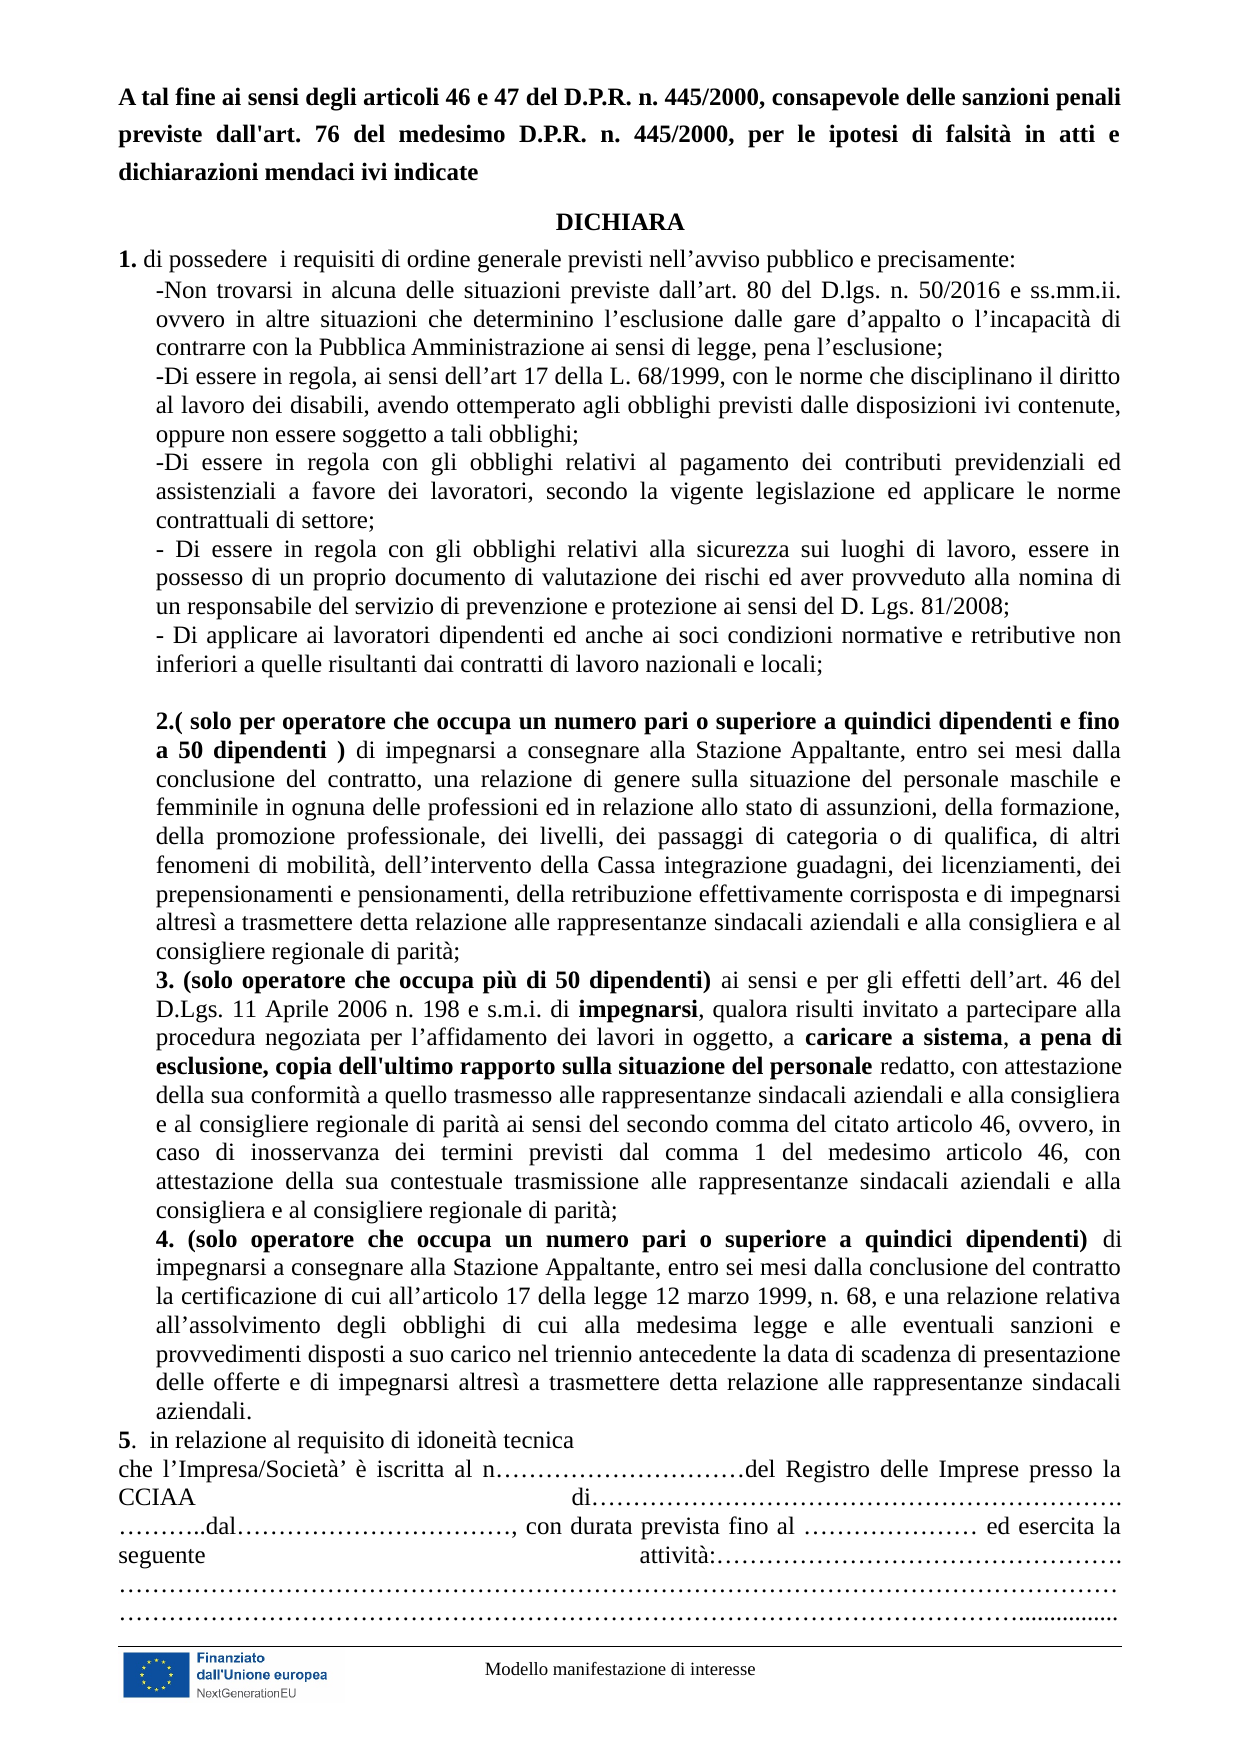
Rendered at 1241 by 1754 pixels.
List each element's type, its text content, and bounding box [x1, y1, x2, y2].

text -Di essere in regola, ai sensi dell’art 17 della L. 68/1999, con le norme che disciplinano il diritto al lavoro dei disabili, avendo ottemperato agli obblighi previsti dalle disposizioni ivi contenute, oppure non essere soggetto a tali obblighi; [156, 361, 1122, 447]
text - Di applicare ai lavoratori dipendenti ed anche ai soci condizioni normative e retributive non inferiori a quelle risultanti dai contratti di lavoro nazionali e locali; [156, 620, 1122, 677]
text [118, 1454, 1122, 1626]
title A tal fine ai sensi degli articoli 46 e 47 del D.P.R. n. 445/2000, consapevole delle sanzioni penali previste dall'art. 76 del medesimo D.P.R. n. 445/2000, per le ipotesi di falsità in atti e dichiarazioni mendaci ivi indicate [118, 75, 1122, 187]
text 4. (solo operatore che occupa un numero pari o superiore a quindici dipendenti) di impegnarsi a consegnare alla Stazione Appaltante, entro sei mesi dalla conclusione del contratto la certificazione di cui all’articolo 17 della legge 12 marzo 1999, n. 68, e una relazione relativa all’assolvimento degli obblighi di cui alla medesima legge e alle eventuali sanzioni e provvedimenti disposti a suo carico nel triennio antecedente la data di scadenza di presentazione delle offerte e di impegnarsi altresì a trasmettere detta relazione alle rappresentanze sindacali aziendali. [156, 1224, 1122, 1425]
text 1. di possedere i requisiti di ordine generale previsti nell’avviso pubblico e precisamente: [118, 237, 1122, 275]
text -Di essere in regola con gli obblighi relativi al pagamento dei contributi previdenziali ed assistenziali a favore dei lavoratori, secondo la vigente legislazione ed applicare le norme contrattuali di settore; [156, 447, 1122, 534]
text 3. (solo operatore che occupa più di 50 dipendenti) ai sensi e per gli effetti dell’art. 46 del D.Lgs. 11 Aprile 2006 n. 198 e s.m.i. di impegnarsi, qualora risulti invitato a partecipare alla procedura negoziata per l’affidamento dei lavori in oggetto, a caricare a sistema, a pena di esclusione, copia dell'ultimo rapporto sulla situazione del personale redatto, con attestazione della sua conformità a quello trasmesso alle rappresentanze sindacali aziendali e alla consigliera e al consigliere regionale di parità ai sensi del secondo comma del citato articolo 46, ovvero, in caso di inosservanza dei termini previsti dal comma 1 del medesimo articolo 46, con attestazione della sua contestuale trasmissione alle rappresentanze sindacali aziendali e alla consigliera e al consigliere regionale di parità; [156, 965, 1122, 1224]
text 2.( solo per operatore che occupa un numero pari o superiore a quindici dipendenti e fino a 50 dipendenti ) di impegnarsi a consegnare alla Stazione Appaltante, entro sei mesi dalla conclusione del contratto, una relazione di genere sulla situazione del personale maschile e femminile in ognuna delle professioni ed in relazione allo stato di assunzioni, della formazione, della promozione professionale, dei livelli, dei passaggi di categoria o di qualifica, di altri fenomeni di mobilità, dell’intervento della Cassa integrazione guadagni, dei licenziamenti, dei prepensionamenti e pensionamenti, della retribuzione effettivamente corrisposta e di impegnarsi altresì a trasmettere detta relazione alle rappresentanze sindacali aziendali e alla consigliera e al consigliere regionale di parità; [156, 706, 1122, 965]
text - Di essere in regola con gli obblighi relativi alla sicurezza sui luoghi di lavoro, essere in possesso di un proprio documento di valutazione dei rischi ed aver provveduto alla nomina di un responsabile del servizio di prevenzione e protezione ai sensi del D. Lgs. 81/2008; [156, 534, 1122, 620]
text 5. in relazione al requisito di idoneità tecnica [118, 1425, 1122, 1454]
picture [118, 1647, 345, 1703]
title DICHIARA [118, 200, 1122, 237]
text -Non trovarsi in alcuna delle situazioni previste dall’art. 80 del D.lgs. n. 50/2016 e ss.mm.ii. ovvero in altre situazioni che determinino l’esclusione dalle gare d’appalto o l’incapacità di contrarre con la Pubblica Amministrazione ai sensi di legge, pena l’esclusione; [156, 275, 1122, 361]
